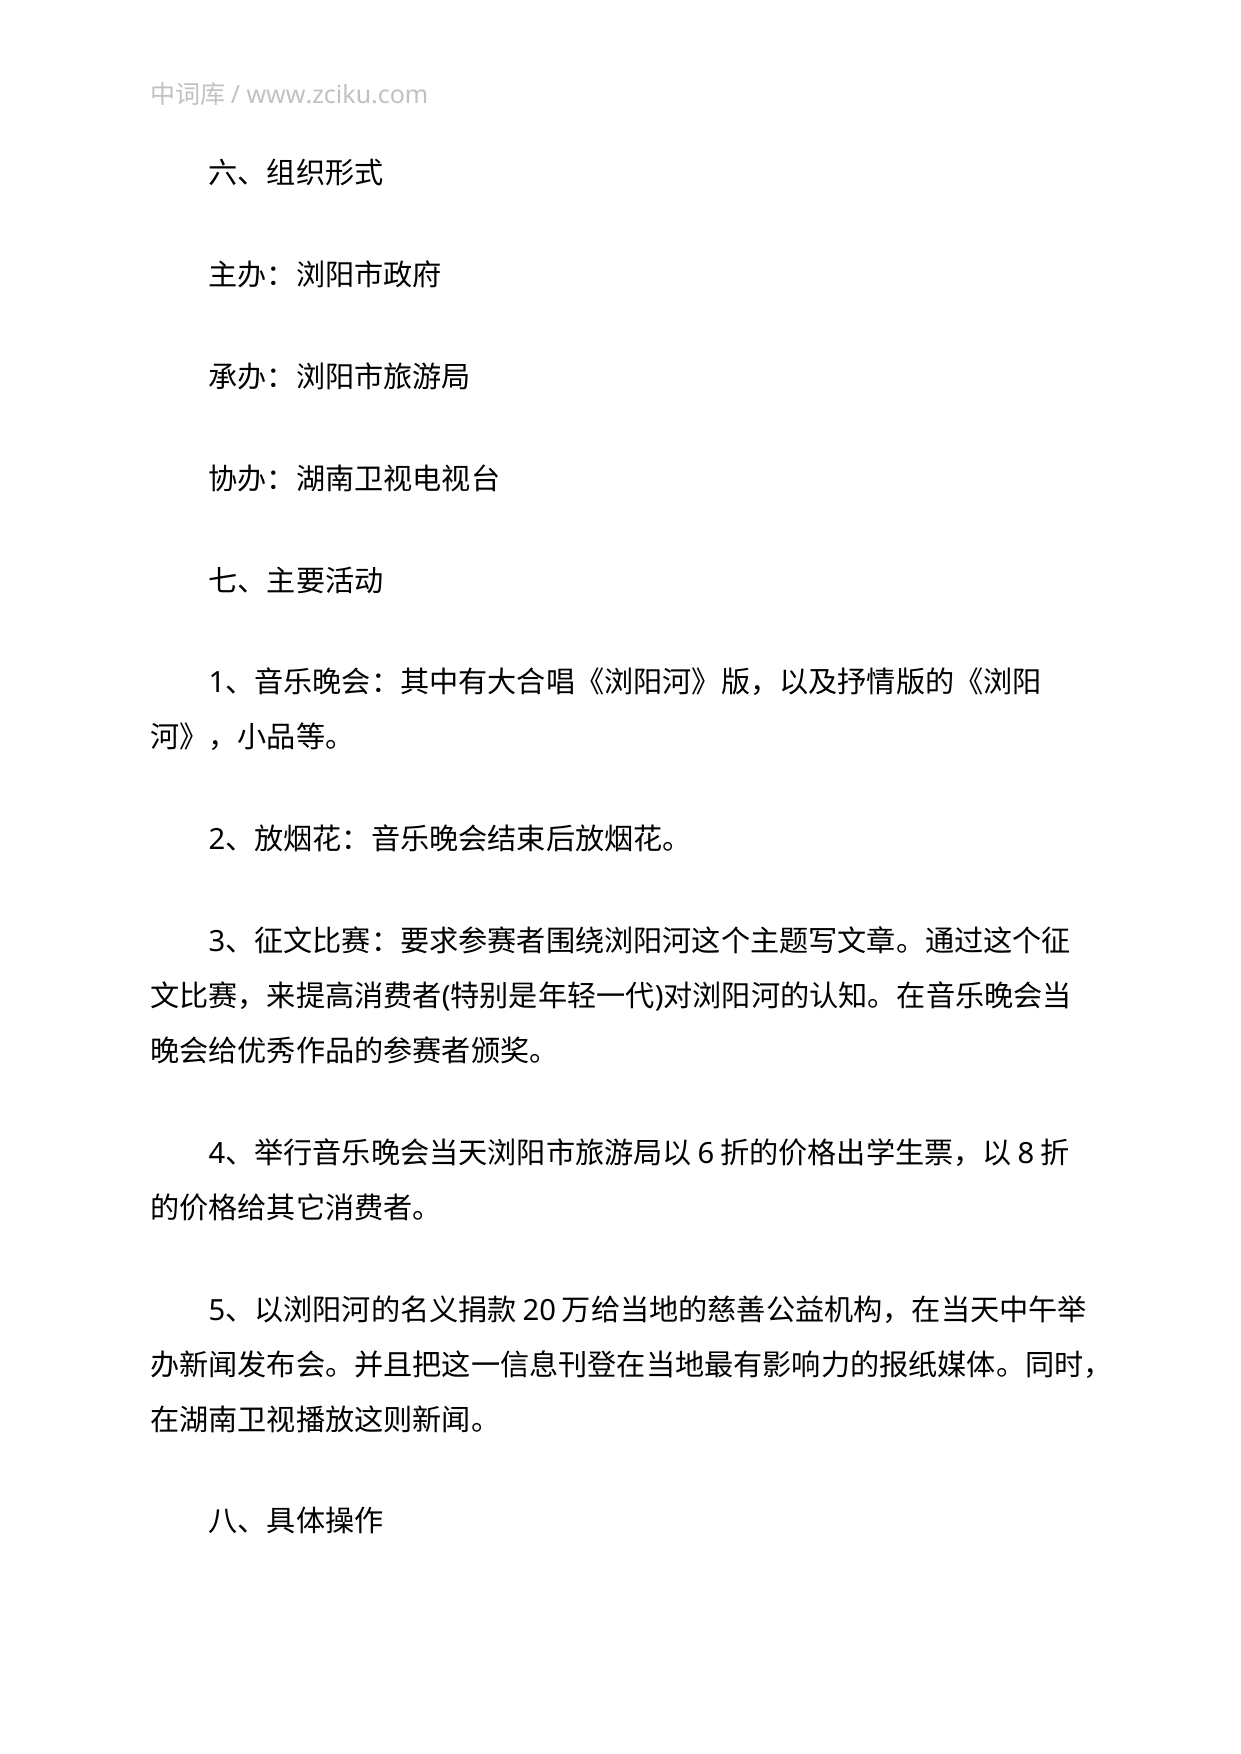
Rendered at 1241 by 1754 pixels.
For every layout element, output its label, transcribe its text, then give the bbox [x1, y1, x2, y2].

text 4、举行音乐晚会当天浏阳市旅游局以6折的价格出学生票，以8折的价格给其它消费者。 [150, 1129, 1090, 1227]
text 承办：浏阳市旅游局 [150, 353, 1090, 396]
text 六、组织形式 [150, 150, 1090, 192]
text 2、放烟花：音乐晚会结束后放烟花。 [150, 816, 1090, 858]
text 主办：浏阳市政府 [150, 252, 1090, 294]
text 八、具体操作 [150, 1498, 1090, 1540]
text 1、音乐晚会：其中有大合唱《浏阳河》版，以及抒情版的《浏阳河》，小品等。 [150, 659, 1090, 756]
text 5、以浏阳河的名义捐款20万给当地的慈善公益机构，在当天中午举办新闻发布会。并且把这一信息刊登在当地最有影响力的报纸媒体。同时，在湖南卫视播放这则新闻。 [150, 1286, 1090, 1438]
text 协办：湖南卫视电视台 [150, 455, 1090, 498]
text 七、主要活动 [150, 557, 1090, 599]
text 3、征文比赛：要求参赛者围绕浏阳河这个主题写文章。通过这个征文比赛，来提高消费者(特别是年轻一代)对浏阳河的认知。在音乐晚会当晚会给优秀作品的参赛者颁奖。 [150, 918, 1090, 1070]
